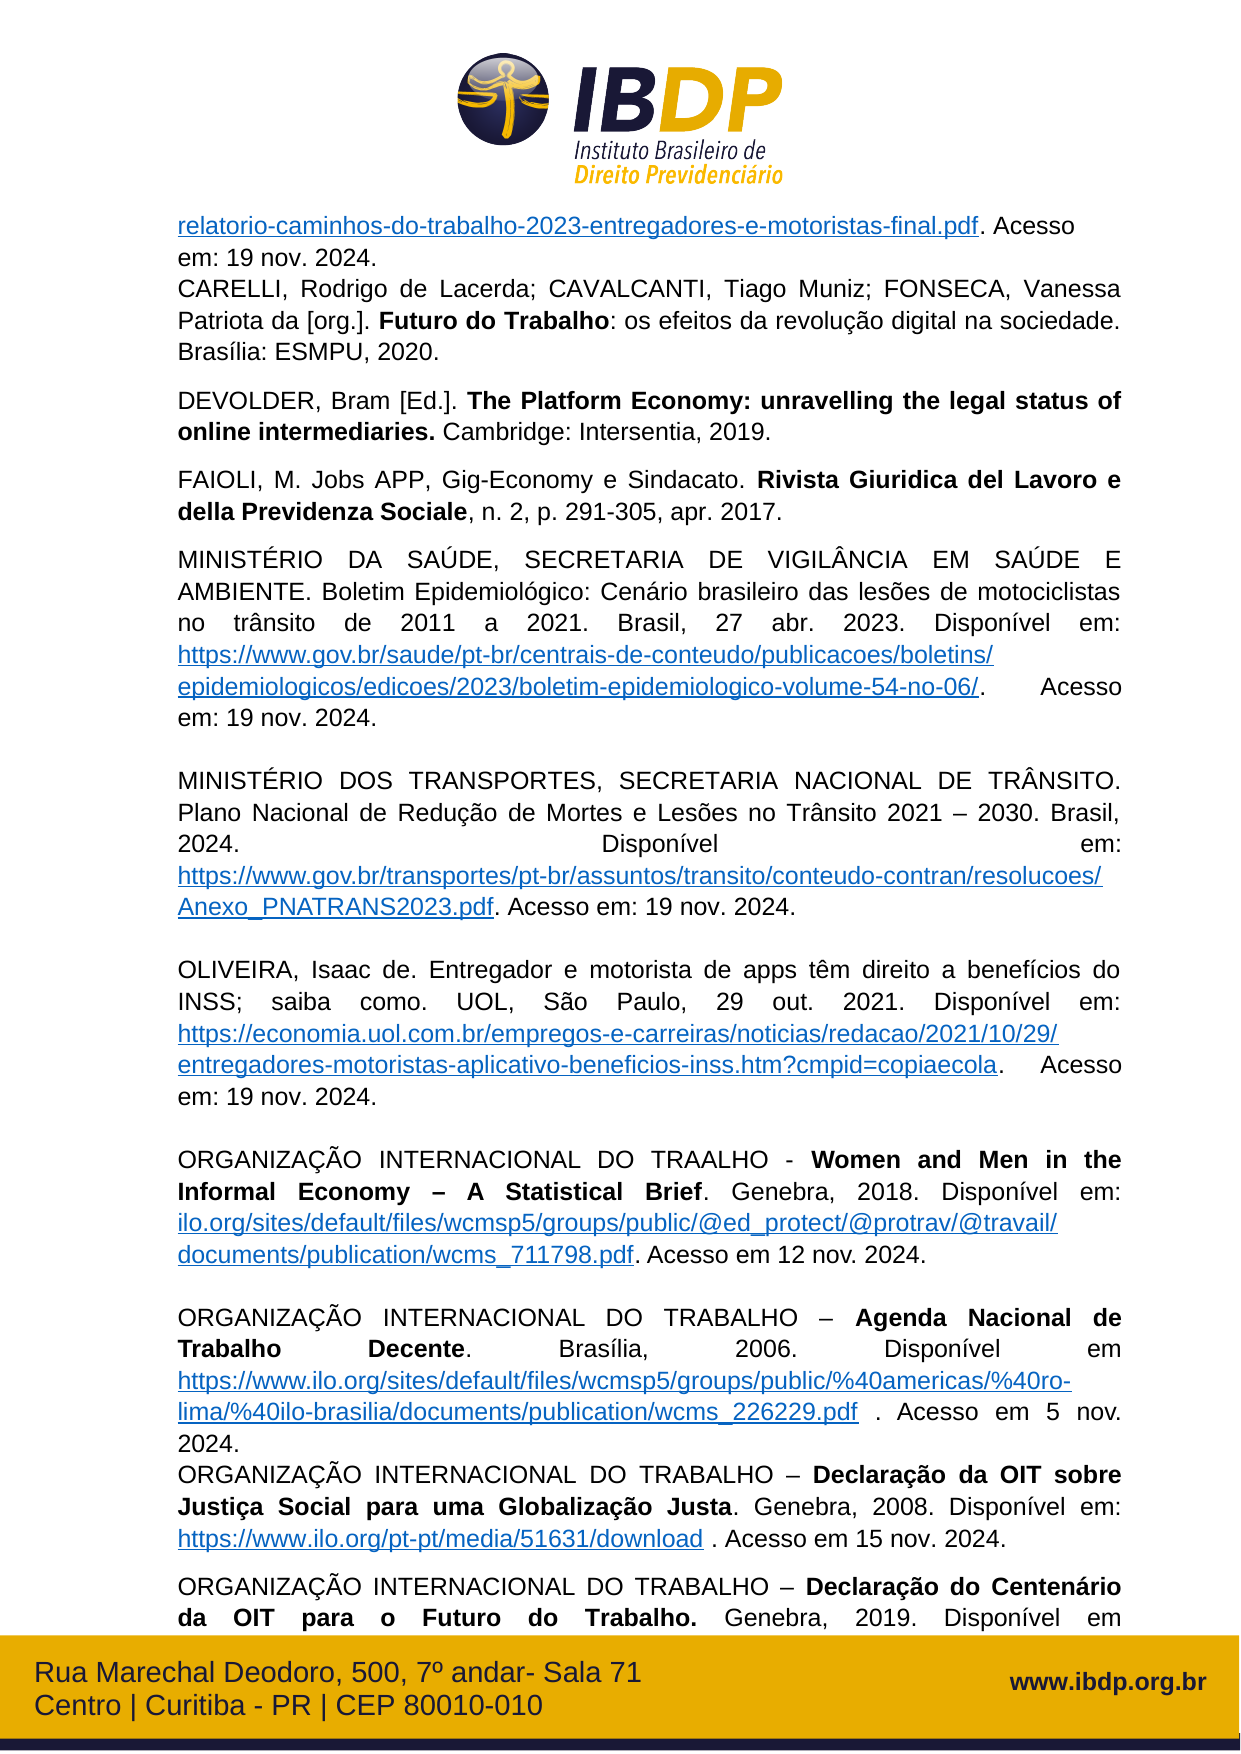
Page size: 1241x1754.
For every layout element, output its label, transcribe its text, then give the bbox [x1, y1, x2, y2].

text ORGANIZAÇÃO INTERNACIONAL DO TRAALHO - Women and Men in the Informal Economy – A Statistical Brief. Genebra, 2018. Disponível em: ilo.org/sites/default/files/wcmsp5/groups/public/@ed_protect/@protrav/@travail/documents/publication/wcms_711798.pdf. Acesso em 12 nov. 2024. [177, 1145, 1122, 1268]
text CARELLI, Rodrigo de Lacerda; CAVALCANTI, Tiago Muniz; FONSECA, Vanessa Patriota da [org.]. Futuro do Trabalho: os efeitos da revolução digital na sociedade. Brasília: ESMPU, 2020. [177, 274, 1122, 366]
text FAIOLI, M. Jobs APP, Gig-Economy e Sindacato. Rivista Giuridica del Lavoro e della Previdenza Sociale, n. 2, p. 291-305, apr. 2017. [177, 465, 1122, 526]
text MINISTÉRIO DOS TRANSPORTES, SECRETARIA NACIONAL DE TRÂNSITO. Plano Nacional de Redução de Mortes e Lesões no Trânsito 2021 – 2030. Brasil, 2024. Disponível em: https://www.gov.br/transportes/pt-br/assuntos/transito/conteudo-contran/resolucoes/Anexo_PNATRANS2023.pdf. Acesso em: 19 nov. 2024. [177, 766, 1122, 921]
text ORGANIZAÇÃO INTERNACIONAL DO TRABALHO – Agenda Nacional de Trabalho Decente. Brasília, 2006. Disponível em https://www.ilo.org/sites/default/files/wcmsp5/groups/public/%40americas/%40ro-lima/%40ilo-brasilia/documents/publication/wcms_226229.pdf . Acesso em 5 nov. 2024. [177, 1303, 1122, 1458]
text OLIVEIRA, Isaac de. Entregador e motorista de apps têm direito a benefícios do INSS; saiba como. UOL, São Paulo, 29 out. 2021. Disponível em: https://economia.uol.com.br/empregos-e-carreiras/noticias/redacao/2021/10/29/entregadores-motoristas-aplicativo-beneficios-inss.htm?cmpid=copiaecola. Acesso em: 19 nov. 2024. [177, 956, 1122, 1111]
text ORGANIZAÇÃO INTERNACIONAL DO TRABALHO – Declaração da OIT sobre Justiça Social para uma Globalização Justa. Genebra, 2008. Disponível em: https://www.ilo.org/pt-pt/media/51631/download . Acesso em 15 nov. 2024. [177, 1461, 1122, 1552]
text MINISTÉRIO DA SAÚDE, SECRETARIA DE VIGILÂNCIA EM SAÚDE E AMBIENTE. Boletim Epidemiológico: Cenário brasileiro das lesões de motociclistas no trânsito de 2011 a 2021. Brasil, 27 abr. 2023. Disponível em: https://www.gov.br/saude/pt-br/centrais-de-conteudo/publicacoes/boletins/epidemiologicos/edicoes/2023/boletim-epidemiologico-volume-54-no-06/. Acesso em: 19 nov. 2024. [177, 545, 1122, 732]
text DEVOLDER, Bram [Ed.]. The Platform Economy: unravelling the legal status of online intermediaries. Cambridge: Intersentia, 2019. [177, 386, 1122, 446]
picture [457, 53, 783, 184]
